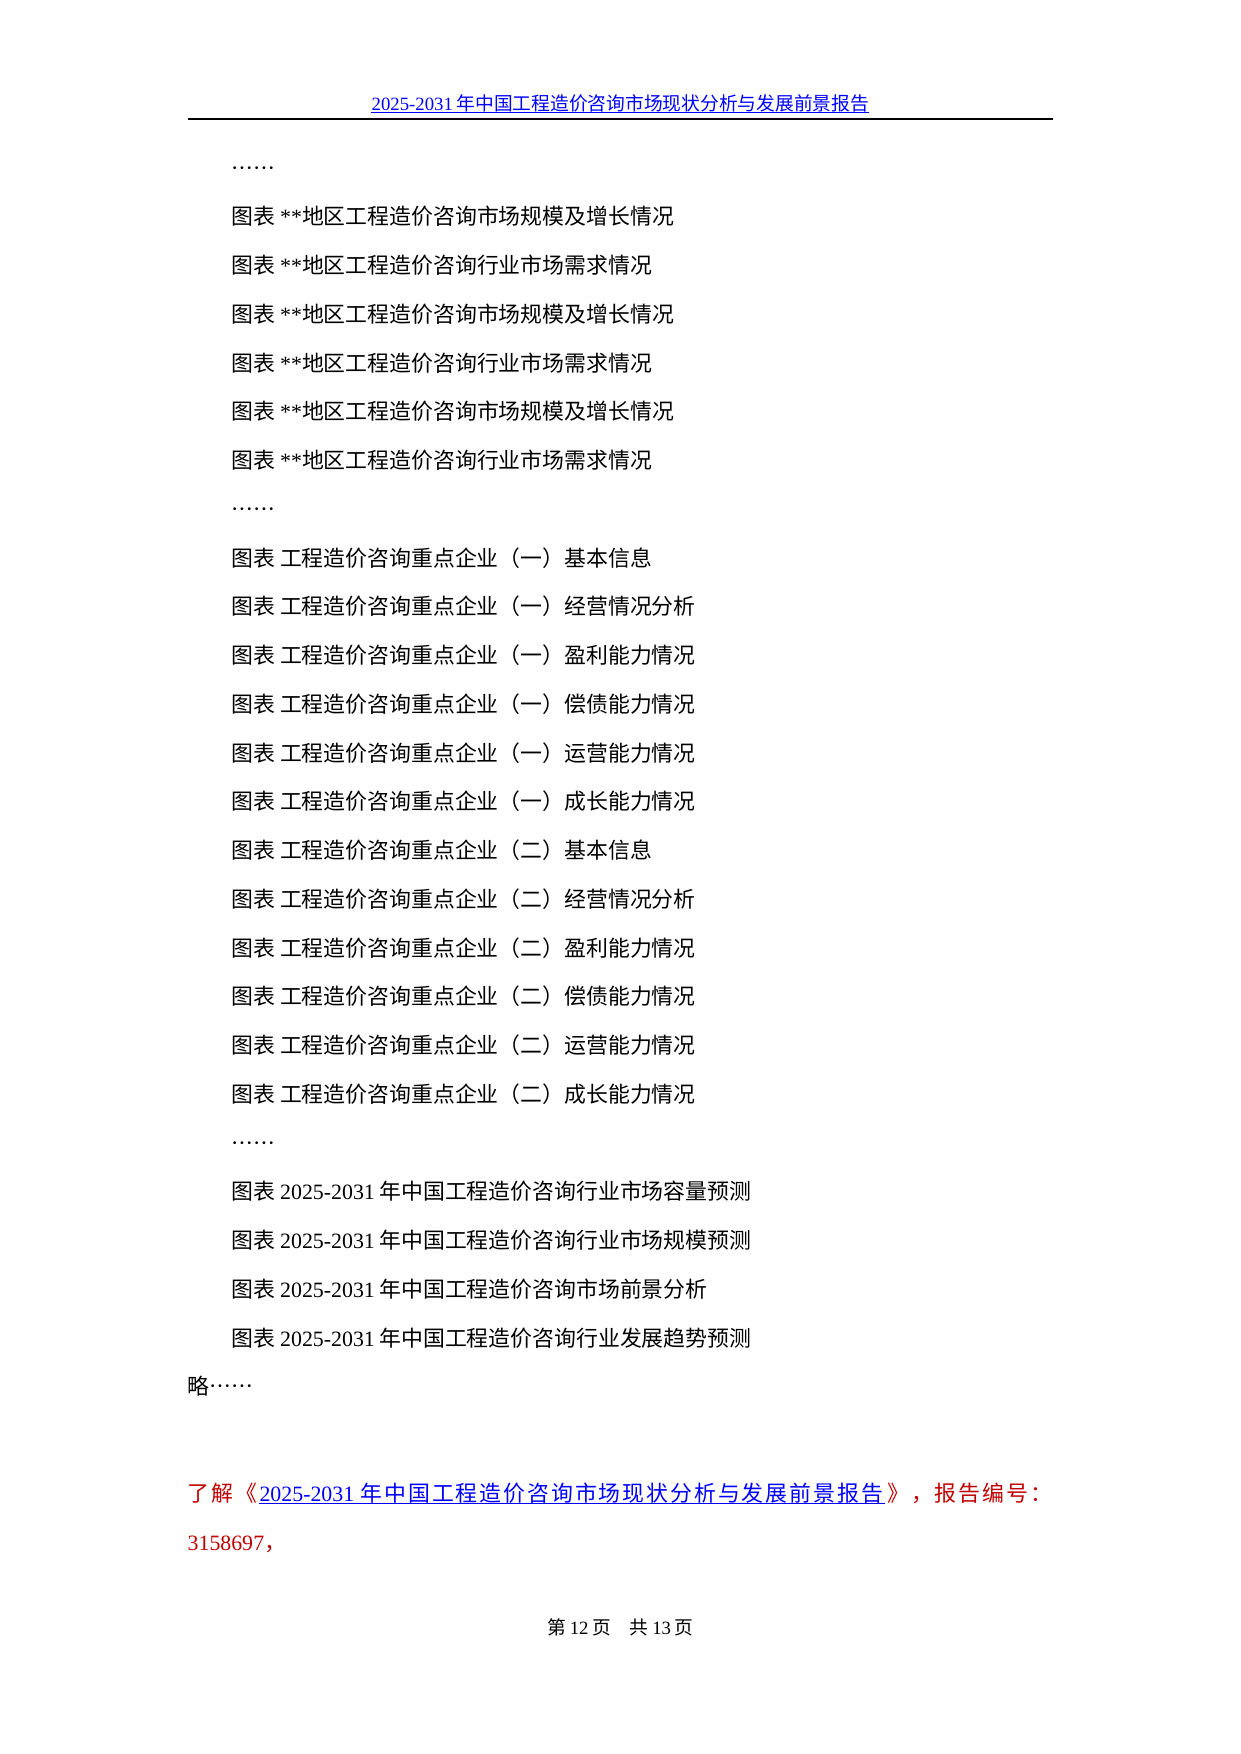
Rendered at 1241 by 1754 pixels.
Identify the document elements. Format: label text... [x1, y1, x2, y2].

text 了解《2025-2031年中国工程造价咨询市场现状分析与发展前景报告》，报告编号：3158697， [187, 1475, 1053, 1557]
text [187, 150, 1053, 1401]
